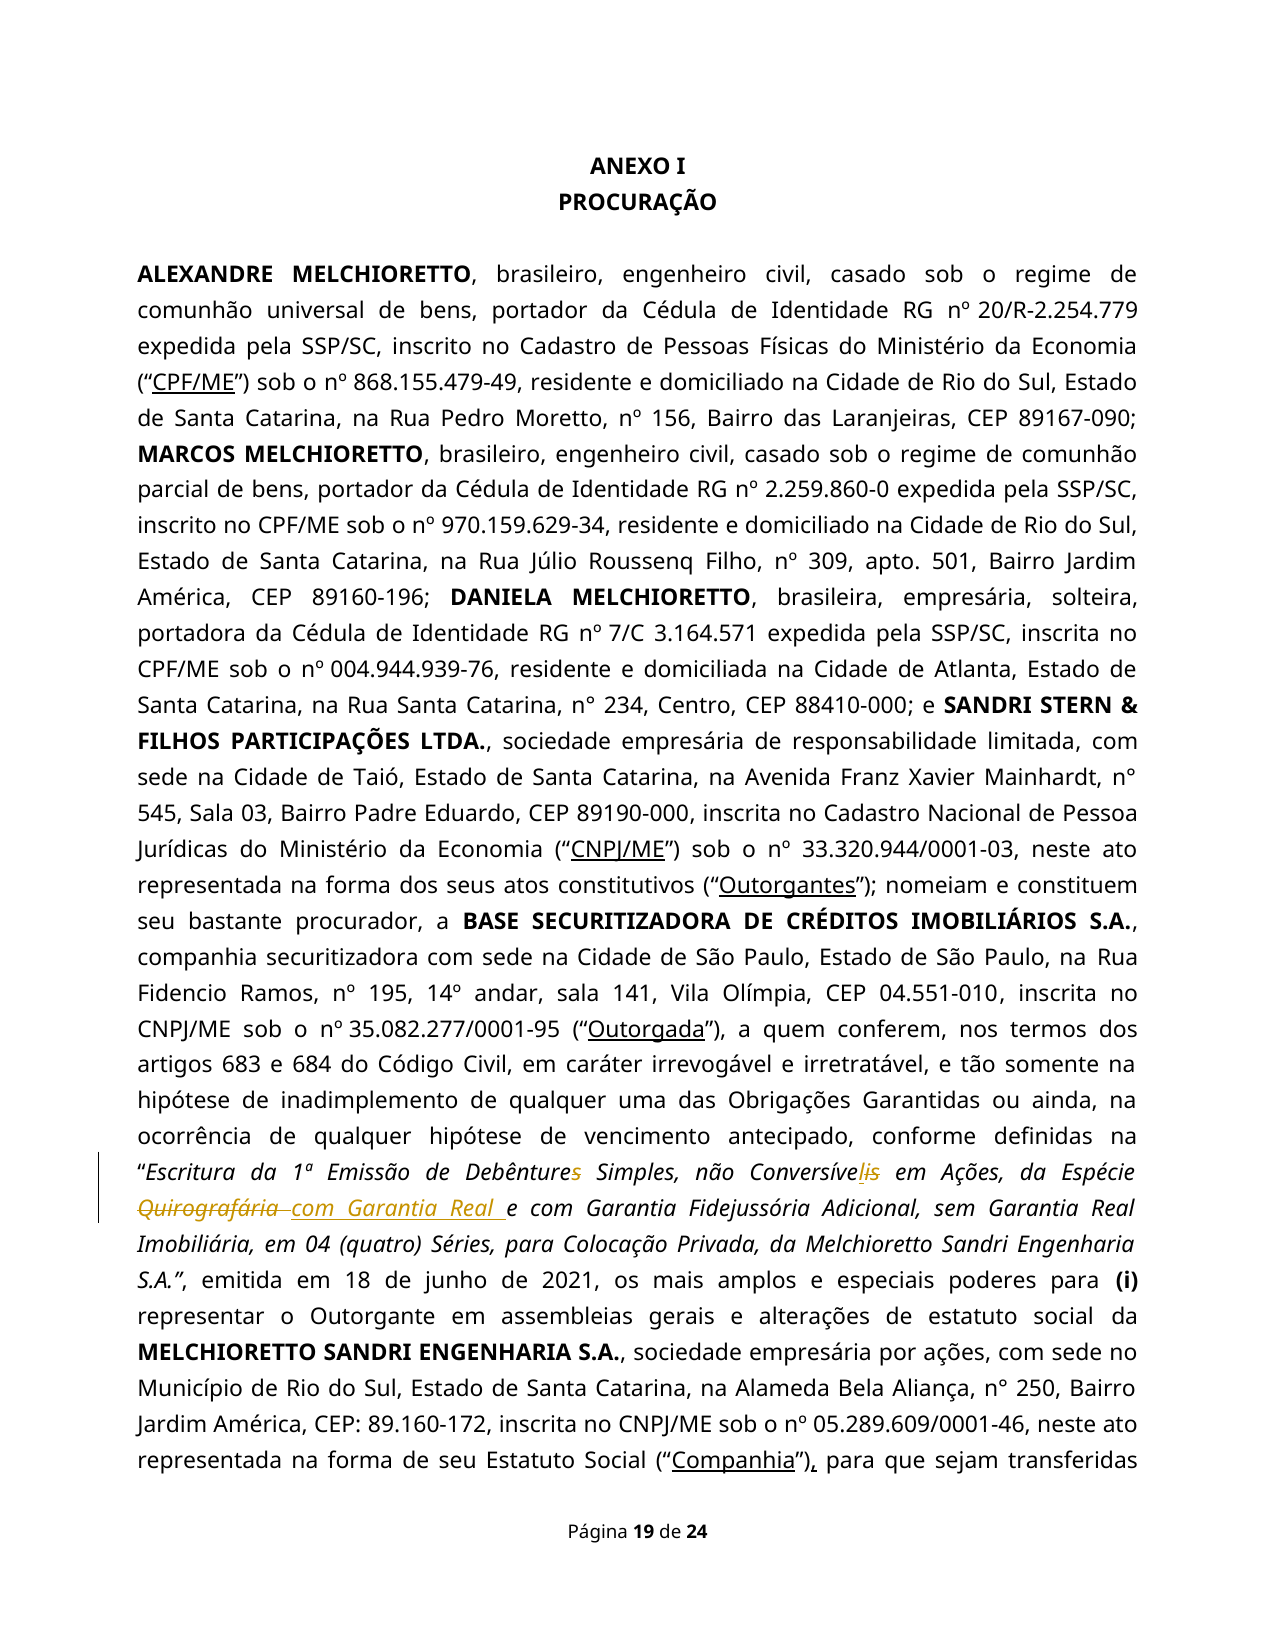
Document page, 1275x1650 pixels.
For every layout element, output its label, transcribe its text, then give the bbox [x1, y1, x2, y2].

text PROCURAÇÃO [112, 186, 1162, 217]
text ANEXO I [112, 150, 1162, 181]
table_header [126, 258, 1149, 1475]
